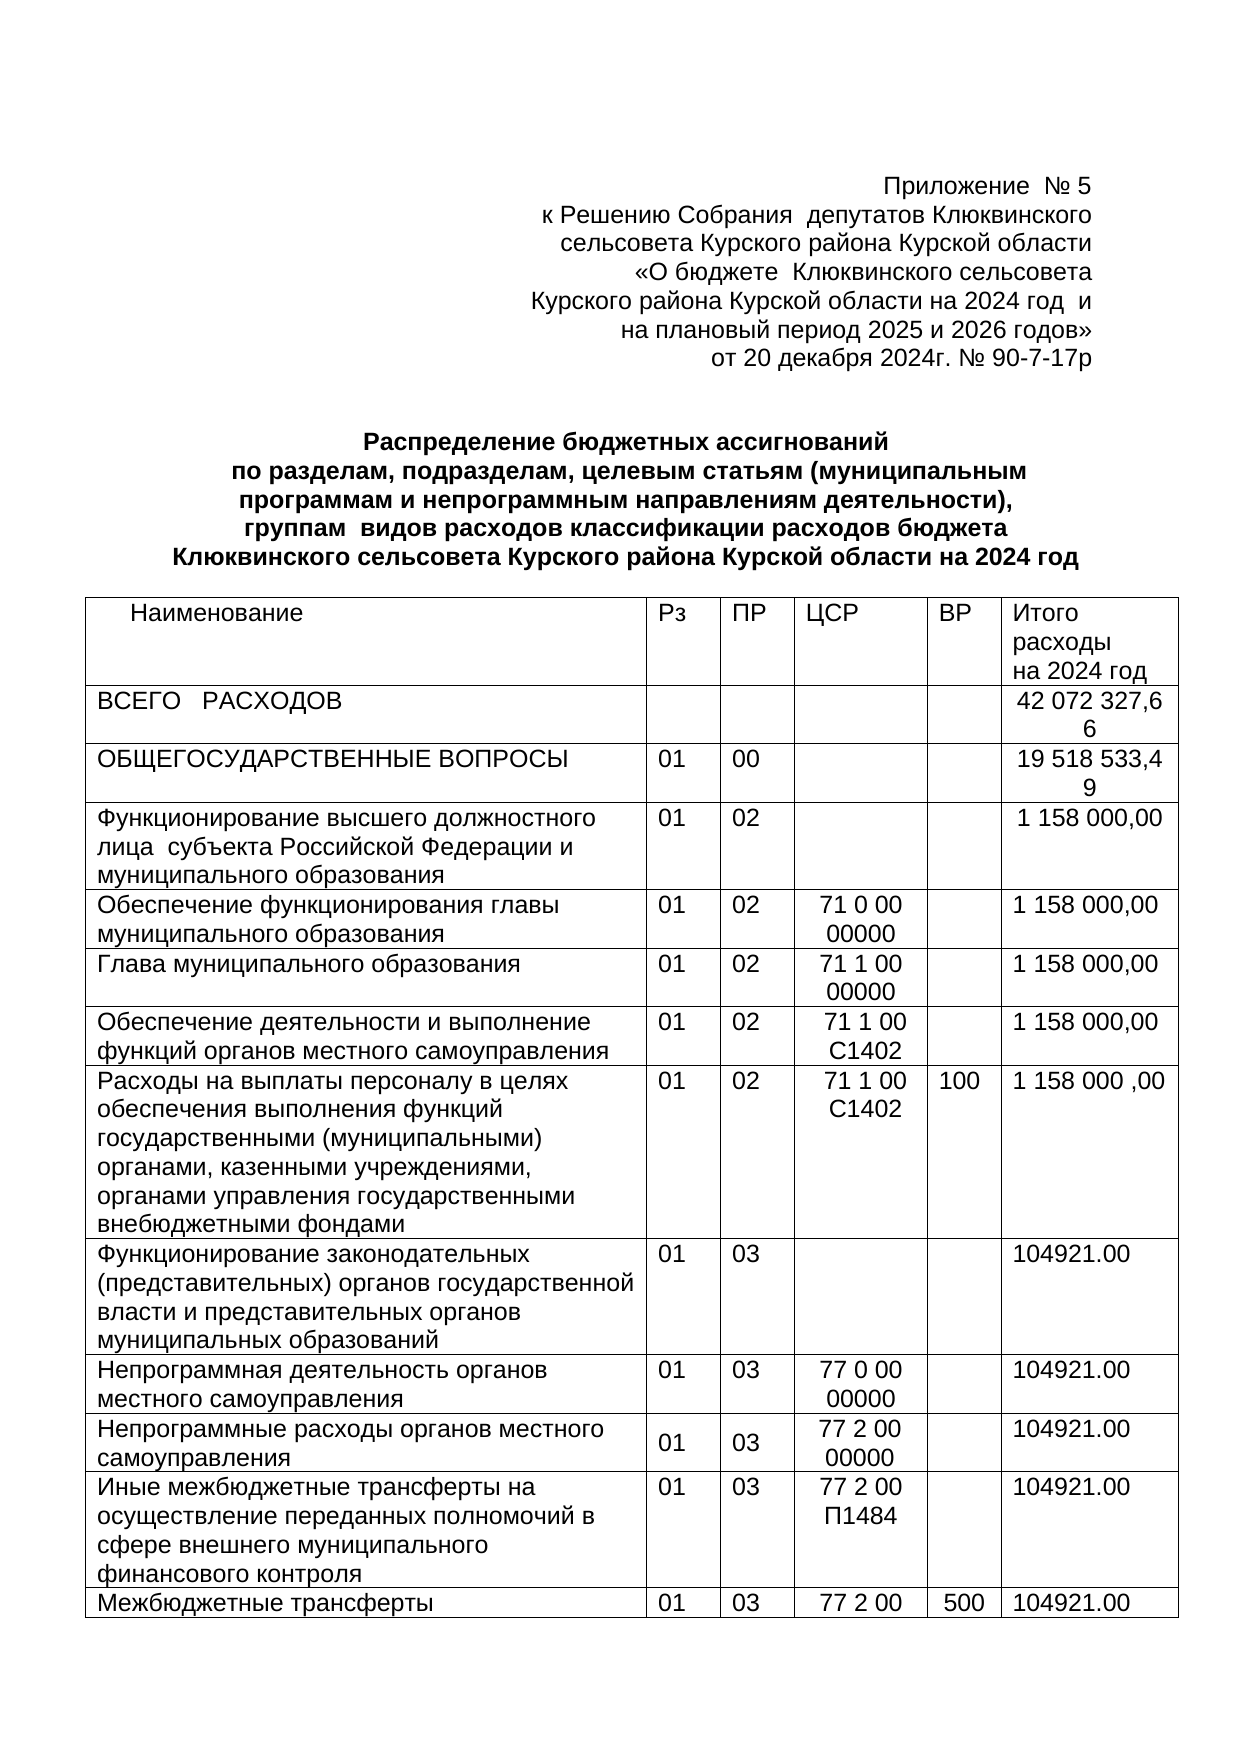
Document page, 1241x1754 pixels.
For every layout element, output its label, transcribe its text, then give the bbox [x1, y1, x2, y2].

table_header ПР [721, 598, 794, 684]
table_cell 42 072 327,66 [1002, 686, 1178, 743]
text к Решению Собрания депутатов Клюквинского сельсовета Курского района Курской области [514, 199, 1092, 257]
table_cell 104921.00 [1002, 1414, 1178, 1471]
table_cell [795, 744, 927, 802]
text «О бюджете Клюквинского сельсовета [514, 257, 1092, 286]
table_cell [795, 803, 927, 889]
table_cell [928, 1239, 1001, 1354]
table_cell [647, 686, 720, 743]
table_cell 77 0 00 00000 [795, 1355, 927, 1413]
table_header Наименование [86, 598, 646, 684]
text от 20 декабря 2024г. № 90-7-17р [159, 343, 1092, 372]
table_cell 01 [647, 1588, 720, 1617]
table_cell Функционирование высшего должностного лица субъекта Российской Федерации и муниципального образования [86, 803, 646, 889]
table_cell 01 [647, 803, 720, 889]
table_cell 104921.00 [1002, 1472, 1178, 1587]
table_cell 01 [647, 1414, 720, 1471]
table_cell 77 2 00 П1484 [795, 1472, 927, 1587]
table_cell 00 [721, 744, 794, 802]
table_cell ВСЕГО РАСХОДОВ [86, 686, 646, 743]
table_cell Непрограммная деятельность органов местного самоуправления [86, 1355, 646, 1413]
table_cell 03 [721, 1588, 794, 1617]
table_header ВР [928, 598, 1001, 684]
table_cell [795, 1239, 927, 1354]
table_cell [928, 1472, 1001, 1587]
table_cell [928, 949, 1001, 1006]
table_cell 104921.00 [1002, 1588, 1178, 1617]
table_cell 1 158 000 ,00 [1002, 1066, 1178, 1238]
table_cell 19 518 533,49 [1002, 744, 1178, 802]
table_cell 03 [721, 1355, 794, 1413]
table_cell 02 [721, 1007, 794, 1064]
text Курского района Курской области на 2024 год и на плановый период 2025 и 2026 годов» [514, 286, 1092, 343]
table_cell 77 2 00 П1484 [795, 1588, 927, 1617]
table_cell 71 1 00 00000 [795, 949, 927, 1006]
table_cell 02 [721, 803, 794, 889]
table_cell 1 158 000,00 [1002, 949, 1178, 1006]
table_cell 500 [928, 1588, 1001, 1617]
table_cell 02 [721, 1066, 794, 1238]
text Приложение № 5 [159, 171, 1092, 199]
table_cell [721, 686, 794, 743]
table_cell 02 [721, 890, 794, 947]
table_header Итого расходы на 2024 год [1002, 598, 1178, 684]
table_cell 71 0 00 00000 [795, 890, 927, 947]
table_cell Обеспечение деятельности и выполнение функций органов местного самоуправления [86, 1007, 646, 1064]
table_cell 03 [721, 1414, 794, 1471]
table_cell 01 [647, 1007, 720, 1064]
table_cell 01 [647, 1355, 720, 1413]
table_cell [86, 1588, 646, 1617]
table_cell Иные межбюджетные трансферты на осуществление переданных полномочий в сфере внешнего муниципального финансового контроля [86, 1472, 646, 1587]
table_cell 100 [928, 1066, 1001, 1238]
text по разделам, подразделам, целевым статьям (муниципальным программам и непрограммным направлениям деятельности), [159, 456, 1092, 513]
table_cell 1 158 000,00 [1002, 803, 1178, 889]
table_cell [928, 890, 1001, 947]
table_cell [795, 686, 927, 743]
table_cell ОБЩЕГОСУДАРСТВЕННЫЕ ВОПРОСЫ [86, 744, 646, 802]
table_cell 71 1 00 С1402 [795, 1007, 927, 1064]
table_cell Непрограммные расходы органов местного самоуправления [86, 1414, 646, 1471]
table_cell Функционирование законодательных (представительных) органов государственной власти и представительных органов муниципальных образований [86, 1239, 646, 1354]
table_cell [928, 744, 1001, 802]
table_cell 71 1 00 С1402 [795, 1066, 927, 1238]
table_cell [928, 803, 1001, 889]
table_cell 01 [647, 1066, 720, 1238]
table_cell Глава муниципального образования [86, 949, 646, 1006]
table_cell 1 158 000,00 [1002, 890, 1178, 947]
table_cell 01 [647, 744, 720, 802]
table_cell [928, 1414, 1001, 1471]
text Клюквинского сельсовета Курского района Курской области на 2024 год [159, 542, 1092, 571]
text Распределение бюджетных ассигнований [159, 427, 1092, 456]
table_cell 01 [647, 1239, 720, 1354]
table_cell [928, 686, 1001, 743]
table_cell Обеспечение функционирования главы муниципального образования [86, 890, 646, 947]
table_cell 77 2 00 00000 [795, 1414, 927, 1471]
table_cell 03 [721, 1239, 794, 1354]
table_cell 01 [647, 1472, 720, 1587]
table_cell 03 [721, 1472, 794, 1587]
table_cell 104921.00 [1002, 1355, 1178, 1413]
table_cell 104921.00 [1002, 1239, 1178, 1354]
text группам видов расходов классификации расходов бюджета [159, 513, 1092, 542]
table_cell [928, 1007, 1001, 1064]
table_header Рз [647, 598, 720, 684]
table_cell 02 [721, 949, 794, 1006]
table_cell [928, 1355, 1001, 1413]
table_header ЦСР [795, 598, 927, 684]
table_cell 01 [647, 890, 720, 947]
table_cell 1 158 000,00 [1002, 1007, 1178, 1064]
table_cell 01 [647, 949, 720, 1006]
